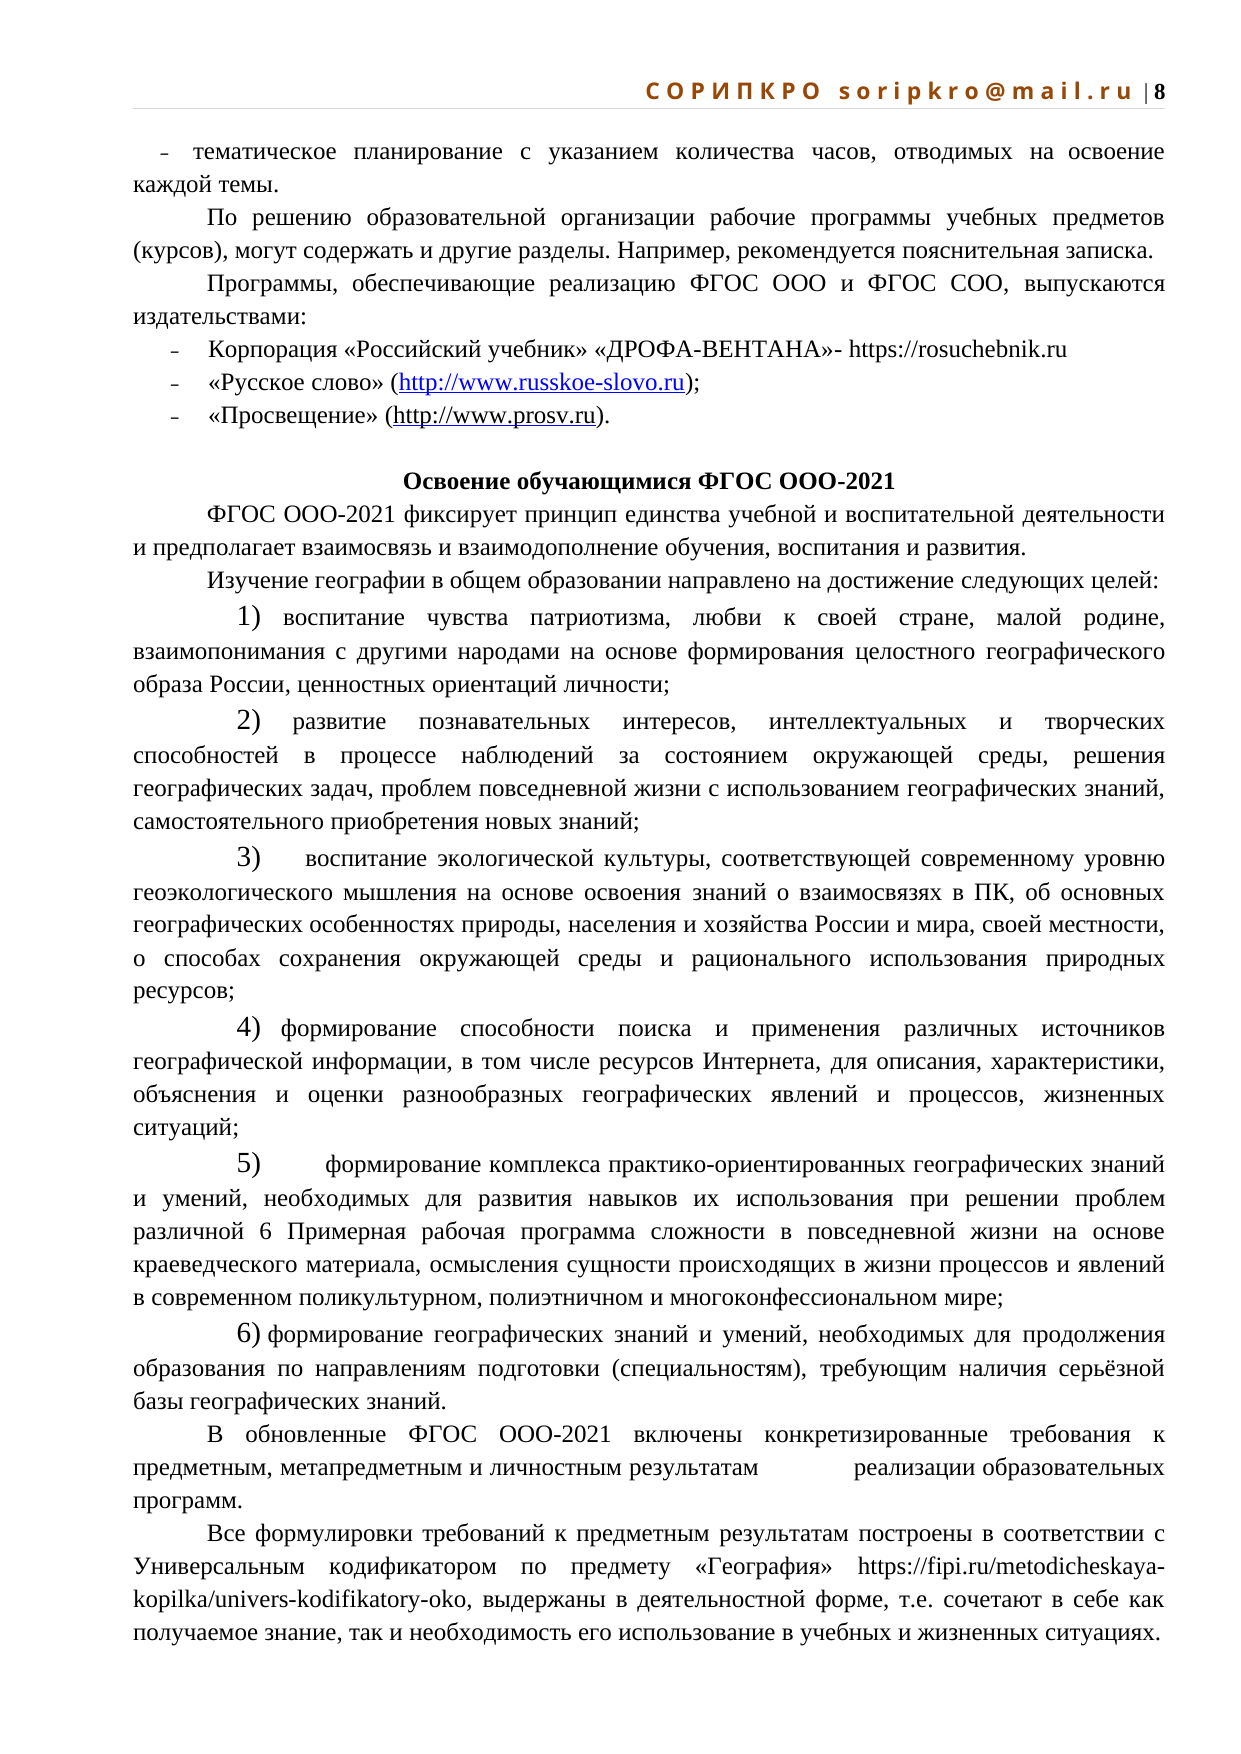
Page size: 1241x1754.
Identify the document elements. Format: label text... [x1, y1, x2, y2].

subtitle Освоение обучающимися ФГОС ООО-2021 [133, 466, 1165, 495]
text Изучение географии в общем образовании направлено на достижение следующих целей: [133, 565, 1165, 594]
list «Русское слово» (http://www.russkoe-slovo.ru); [133, 367, 1165, 396]
list развитие познавательных интересов, интеллектуальных и творческих способностей в процессе наблюдений за состоянием окружающей среды, решения географических задач, проблем повседневной жизни с использованием географических знаний, самостоятельного приобретения новых знаний; [133, 702, 1165, 834]
list тематическое планирование с указанием количества часов, отводимых на освоение каждой темы. [133, 136, 1165, 197]
text Программы, обеспечивающие реализацию ФГОС ООО и ФГОС СОО, выпускаются издательствами: [133, 268, 1165, 329]
list «Просвещение» (http://www.prosv.ru). [133, 400, 1165, 429]
text ФГОС ООО-2021 фиксирует принцип единства учебной и воспитательной деятельности и предполагает взаимосвязь и взаимодополнение обучения, воспитания и развития. [133, 499, 1165, 561]
list воспитание экологической культуры, соответствующей современному уровню геоэкологического мышления на основе освоения знаний о взаимосвязях в ПК, об основных географических особенностях природы, населения и хозяйства России и мира, своей местности, о способах сохранения окружающей среды и рационального использования природных ресурсов; [133, 839, 1165, 1004]
list формирование географических знаний и умений, необходимых для продолжения образования по направлениям подготовки (специальностям), требующим наличия серьёзной базы географических знаний. [133, 1315, 1165, 1415]
list Корпорация «Российский учебник» «ДРОФА-ВЕНТАНА»- https://rosuchebnik.ru [133, 334, 1165, 363]
list формирование способности поиска и применения различных источников географической информации, в том числе ресурсов Интернета, для описания, характеристики, объяснения и оценки разнообразных географических явлений и процессов, жизненных ситуаций; [133, 1009, 1165, 1141]
text По решению образовательной организации рабочие программы учебных предметов (курсов), могут содержать и другие разделы. Например, рекомендуется пояснительная записка. [133, 202, 1165, 263]
text В обновленные ФГОС ООО-2021 включены конкретизированные требования к предметным, метапредметным и личностным результатам реализации образовательных программ. [133, 1419, 1165, 1514]
list формирование комплекса практико-ориентированных географических знаний и умений, необходимых для развития навыков их использования при решении проблем различной 6 Примерная рабочая программа сложности в повседневной жизни на основе краеведческого материала, осмысления сущности происходящих в жизни процессов и явлений в современном поликультурном, полиэтничном и многоконфессиональном мире; [133, 1146, 1165, 1311]
text Все формулировки требований к предметным результатам построены в соответствии с Универсальным кодификатором по предмету «География» https://fipi.ru/metodicheskaya-kopilka/univers-kodifikatory-oko, выдержаны в деятельностной форме, т.е. сочетают в себе как получаемое знание, так и необходимость его использование в учебных и жизненных ситуациях. [133, 1518, 1165, 1646]
list воспитание чувства патриотизма, любви к своей стране, малой родине, взаимопонимания с другими народами на основе формирования целостного географического образа России, ценностных ориентаций личности; [133, 598, 1165, 698]
